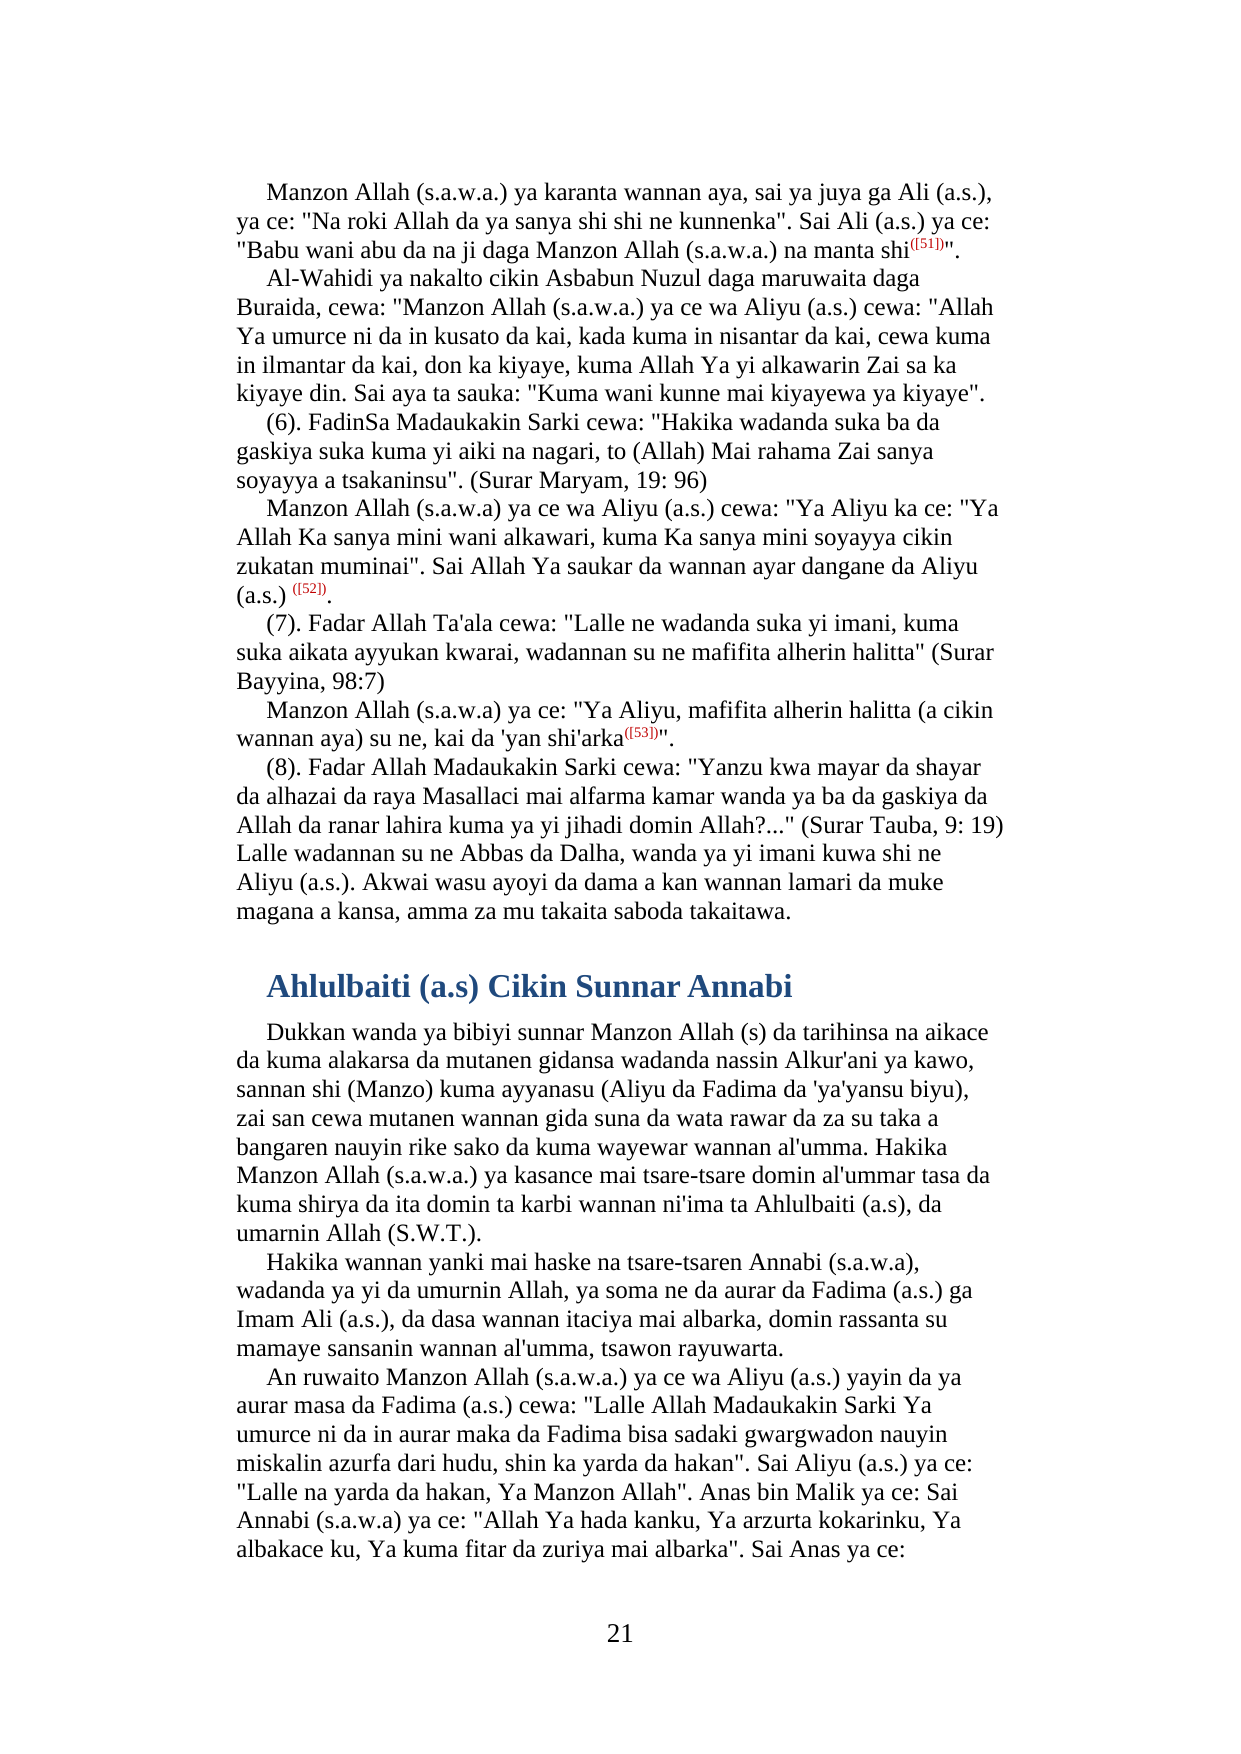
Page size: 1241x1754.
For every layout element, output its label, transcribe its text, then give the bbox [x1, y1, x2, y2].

text Al-Wahidi ya nakalto cikin Asbabun Nuzul daga maruwaita daga Buraida, cewa: "Manzon Allah (s.a.w.a.) ya ce wa Aliyu (a.s.) cewa: "Allah Ya umurce ni da in kusato da kai, kada kuma in nisantar da kai, cewa kuma in ilmantar da kai, don ka kiyaye, kuma Allah Ya yi alkawarin Zai sa ka kiyaye din. Sai aya ta sauka: "Kuma wani kunne mai kiyayewa ya kiyaye". [236, 263, 1004, 407]
text Dukkan wanda ya bibiyi sunnar Manzon Allah (s) da tarihinsa na aikace da kuma alakarsa da mutanen gidansa wadanda nassin Alkur'ani ya kawo, sannan shi (Manzo) kuma ayyanasu (Aliyu da Fadima da 'ya'yansu biyu), zai san cewa mutanen wannan gida suna da wata rawar da za su taka a bangaren nauyin rike sako da kuma wayewar wannan al'umma. Hakika Manzon Allah (s.a.w.a.) ya kasance mai tsare-tsare domin al'ummar tasa da kuma shirya da ita domin ta karbi wannan ni'ima ta Ahlulbaiti (a.s), da umarnin Allah (S.W.T.). [236, 1017, 1004, 1247]
text Manzon Allah (s.a.w.a.) ya karanta wannan aya, sai ya juya ga Ali (a.s.), ya ce: "Na roki Allah da ya sanya shi shi ne kunnenka". Sai Ali (a.s.) ya ce: "Babu wani abu da na ji daga Manzon Allah (s.a.w.a.) na manta shi([51])". [236, 177, 1004, 263]
text (7). Fadar Allah Ta'ala cewa: "Lalle ne wadanda suka yi imani, kuma suka aikata ayyukan kwarai, wadannan su ne mafifita alherin halitta" (Surar Bayyina, 98:7) [236, 608, 1004, 695]
text (8). Fadar Allah Madaukakin Sarki cewa: "Yanzu kwa mayar da shayar da alhazai da raya Masallaci mai alfarma kamar wanda ya ba da gaskiya da Allah da ranar lahira kuma ya yi jihadi domin Allah?..." (Surar Tauba, 9: 19) Lalle wadannan su ne Abbas da Dalha, wanda ya yi imani kuwa shi ne Aliyu (a.s.). Akwai wasu ayoyi da dama a kan wannan lamari da muke magana a kansa, amma za mu takaita saboda takaitawa. [236, 752, 1004, 925]
text Manzon Allah (s.a.w.a) ya ce: "Ya Aliyu, mafifita alherin halitta (a cikin wannan aya) su ne, kai da 'yan shi'arka([53])". [236, 695, 1004, 752]
subtitle Ahlulbaiti (a.s) Cikin Sunnar Annabi [236, 966, 1004, 1004]
text (6). FadinSa Madaukakin Sarki cewa: "Hakika wadanda suka ba da gaskiya suka kuma yi aiki na nagari, to (Allah) Mai rahama Zai sanya soyayya a tsakaninsu". (Surar Maryam, 19: 96) [236, 407, 1004, 493]
text Manzon Allah (s.a.w.a) ya ce wa Aliyu (a.s.) cewa: "Ya Aliyu ka ce: "Ya Allah Ka sanya mini wani alkawari, kuma Ka sanya mini soyayya cikin zukatan muminai". Sai Allah Ya saukar da wannan ayar dangane da Aliyu (a.s.) ([52]). [236, 493, 1004, 608]
text Hakika wannan yanki mai haske na tsare-tsaren Annabi (s.a.w.a), wadanda ya yi da umurnin Allah, ya soma ne da aurar da Fadima (a.s.) ga Imam Ali (a.s.), da dasa wannan itaciya mai albarka, domin rassanta su mamaye sansanin wannan al'umma, tsawon rayuwarta. [236, 1247, 1004, 1362]
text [236, 1362, 1004, 1563]
